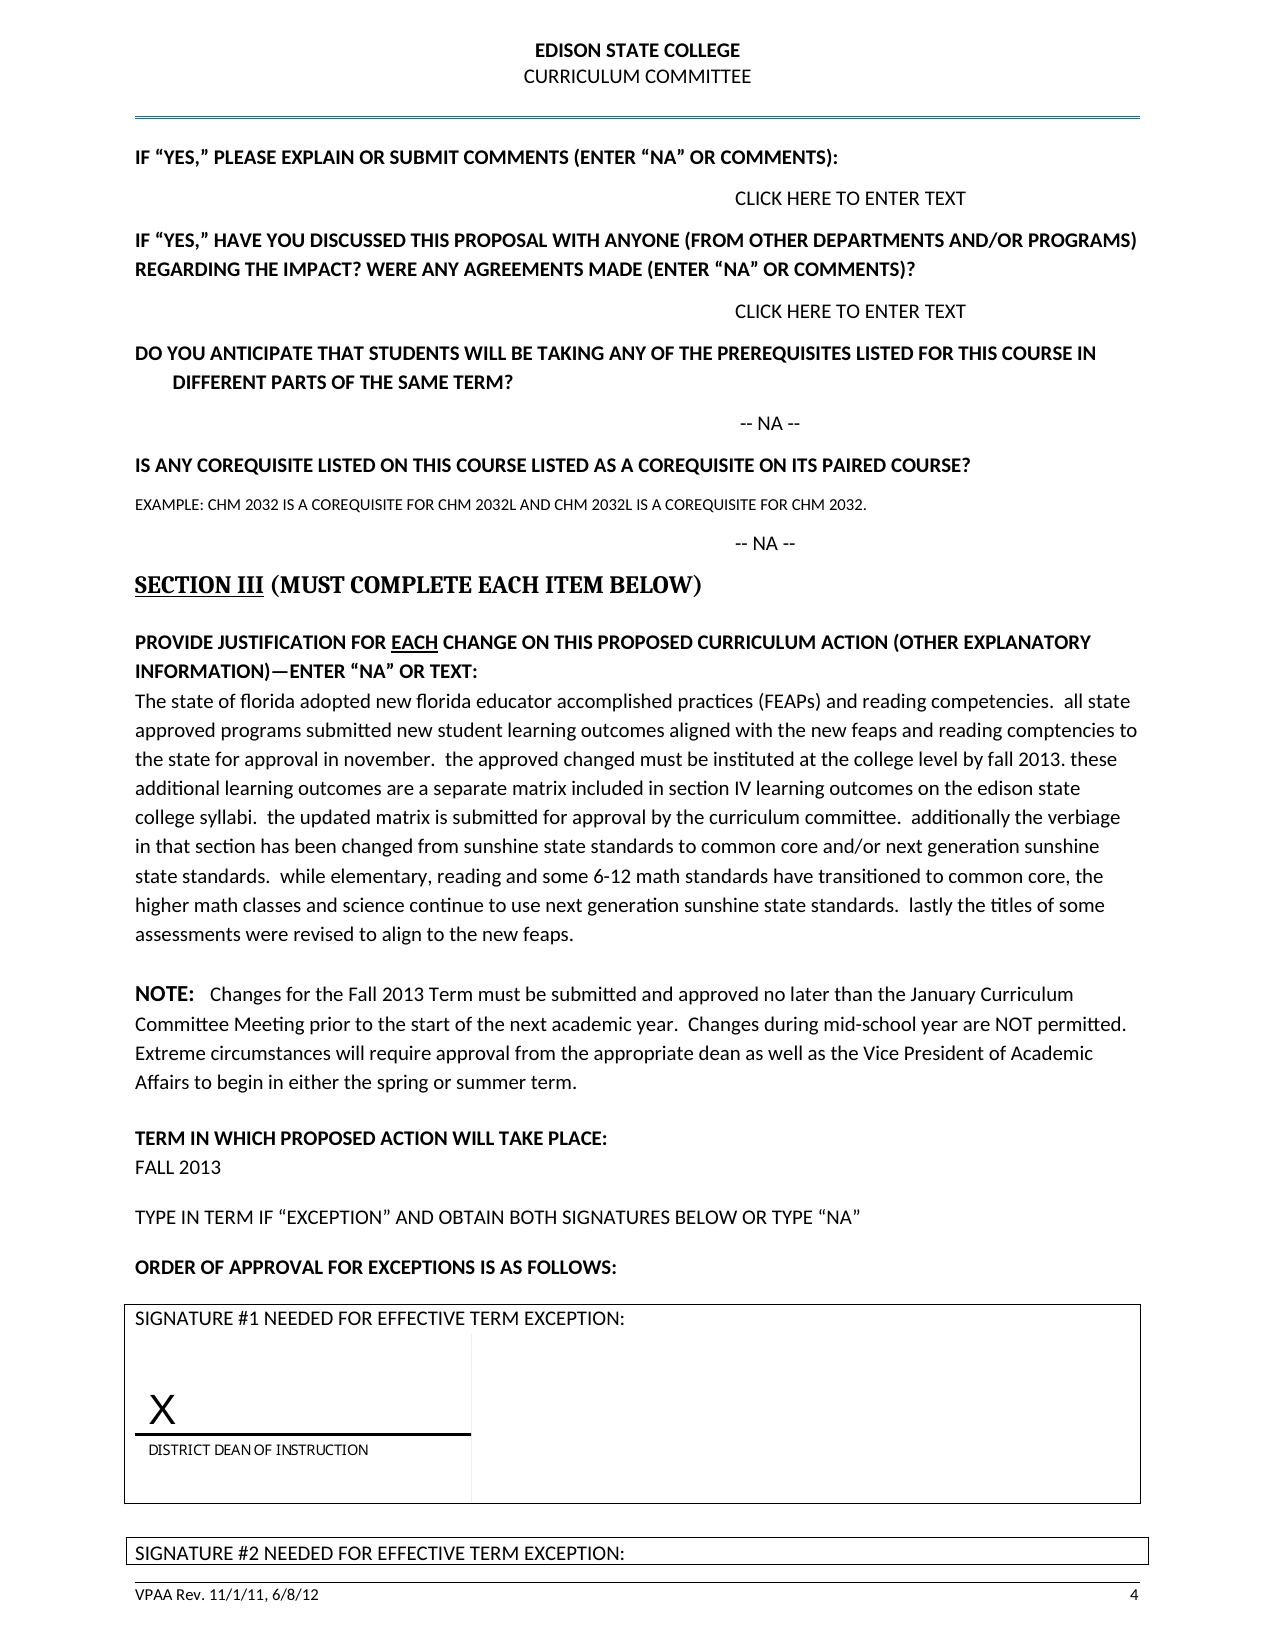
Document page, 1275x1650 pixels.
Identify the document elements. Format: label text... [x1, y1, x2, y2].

text PROVIDE JUSTIFICATION FOR EACH CHANGE ON THIS PROPOSED CURRICULUM ACTION (OTHER EXPLANATORY INFORMATION)—ENTER “na” OR TEXT: [135, 629, 1140, 684]
text SIGNATURE #1 NEEDED FOR EFFECTIVE TERM EXCEPTION: [125, 1305, 1140, 1331]
text IF “YES,” HAVE YOU DISCUSSED THIS PROPOSAL WITH ANYONE (FROM OTHER DEPARTMENTS AND/OR PROGRAMS) REGARDING THE IMPACT? WERE ANY AGREEMENTS MADE (ENTER “NA” OR COMMENTS)? [135, 227, 1140, 282]
text IF “YES,” please eXPLAIN or submit comments (ENTER “NA” or COMMENTS): [135, 144, 1140, 169]
text nOTE: Changes for the Fall 2013 Term must be submitted and approved no later than the January Curriculum Committee Meeting prior to the start of the next academic year. Changes during mid-school year are NOT permitted. Extreme circumstances will require approval from the appropriate dean as well as the Vice President of Academic Affairs to begin in either the spring or summer term. [135, 979, 1140, 1095]
text IS ANY COREQUISITE LISTED ON THIS COURSE LISTED AS A COREQUISITE ON ITS PAIRED COURSE? [135, 452, 1140, 478]
text oRDER OF APPROVAL FOR EXCEPTIONS IS AS FOLLOWS: [135, 1254, 1140, 1280]
text SIGNATURE #2 NEEDED FOR EFFECTIVE TERM EXCEPTION: [127, 1538, 1148, 1564]
text eXAMPLE: CHM 2032 IS A COREQUISITE FOR CHM 2032L AND CHM 2032L IS A COREQUISITE FOR CHM 2032. [135, 494, 1140, 514]
text TERM IN WHICH PROPOSED ACTION WILL TAKE PLACE: [135, 1125, 1140, 1151]
subtitle SECTION III (MUST COMPLETE EACH ITEM BELOW) [135, 571, 1140, 600]
text DO YOU ANTICIPATE THAT STUDENTS WILL BE TAKING ANY OF THE PREREQUISITES LISTED FOR THIS COURSE IN DIFFERENT PARTS OF THE SAME TERM? [135, 340, 1140, 394]
